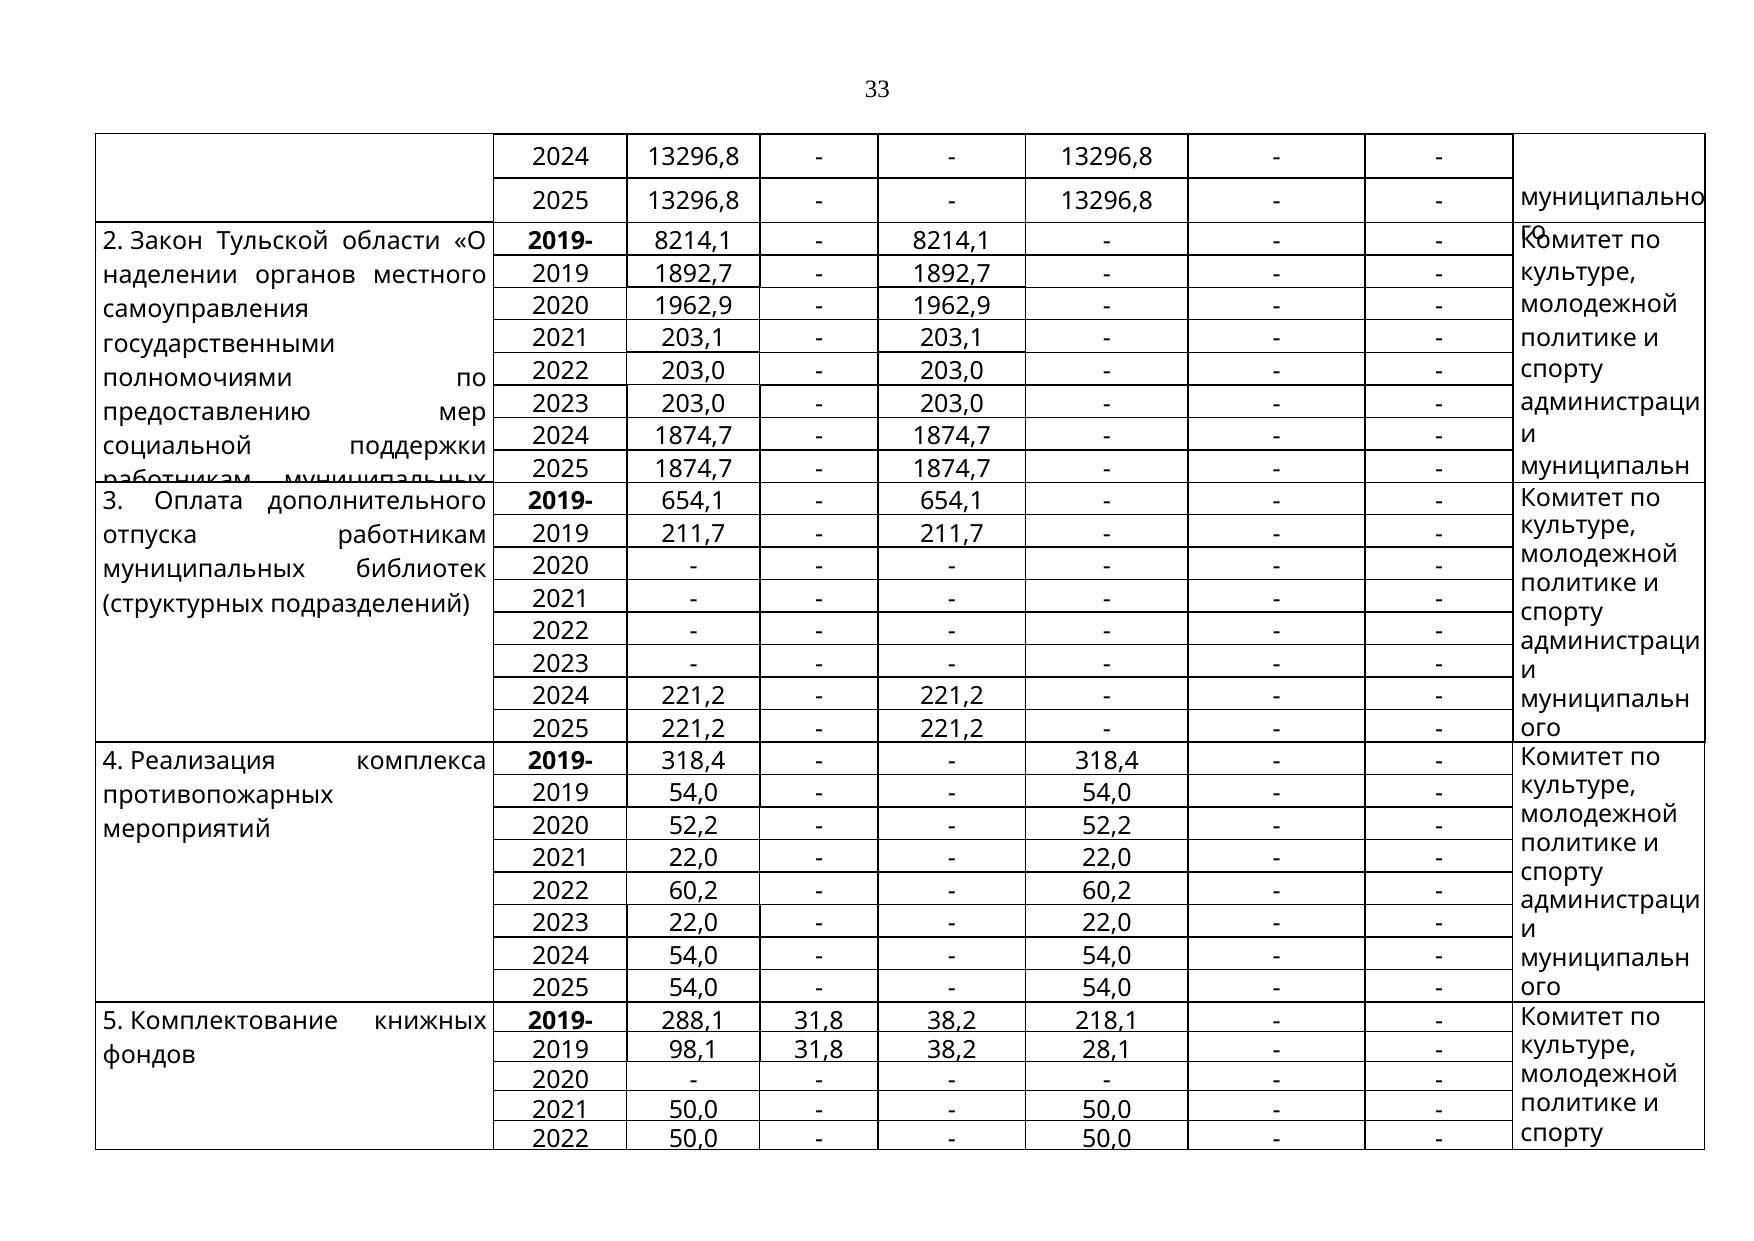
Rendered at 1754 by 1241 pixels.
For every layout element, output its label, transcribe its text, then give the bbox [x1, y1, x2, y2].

table_cell - [1366, 840, 1512, 871]
table_cell 1892,7 [628, 256, 759, 286]
table_cell - [1026, 386, 1187, 416]
table_cell - [1366, 353, 1512, 384]
table_cell - [1189, 135, 1364, 177]
table_cell 221,2 [879, 678, 1025, 709]
table_cell - [1189, 613, 1364, 644]
table_cell - [1189, 320, 1364, 351]
table_cell - [1189, 580, 1364, 611]
table_cell 1962,9 [879, 288, 1025, 319]
table_cell - [1366, 179, 1512, 221]
table_cell 2025 [494, 970, 626, 1001]
table_cell 2019-2025 [494, 743, 626, 774]
table_cell - [1189, 678, 1364, 709]
table_cell - [1366, 1032, 1512, 1061]
table_cell 218,1 [1026, 1003, 1187, 1031]
table_cell 52,2 [1026, 808, 1187, 839]
table_cell - [761, 515, 877, 546]
table_cell 13296,8 [1026, 179, 1187, 221]
table_cell 3. Оплата дополнительного отпуска работникам муниципальных библиотек (структурных подразделений) [96, 483, 493, 741]
table_cell 1874,7 [628, 418, 759, 449]
table_cell - [1366, 645, 1512, 676]
table_cell - [1026, 256, 1187, 286]
table_cell 98,1 [628, 1032, 759, 1061]
table_cell - [1026, 418, 1187, 449]
table_cell - [879, 905, 1025, 936]
table_cell - [1366, 678, 1512, 709]
table_cell - [1026, 223, 1187, 254]
table_cell 50,0 [1026, 1121, 1187, 1149]
table_cell - [879, 970, 1025, 1001]
table_cell 22,0 [627, 840, 759, 871]
table_cell 2019 [494, 515, 626, 546]
table_cell - [879, 135, 1025, 177]
table_cell 2022 [494, 613, 626, 644]
table_cell 288,1 [628, 1003, 759, 1031]
table_cell - [1366, 1121, 1512, 1149]
table_cell 2021 [494, 580, 626, 611]
table_cell - [1189, 386, 1364, 416]
table_cell - [879, 179, 1025, 221]
table_cell 54,0 [628, 970, 759, 1001]
table_cell - [879, 1121, 1025, 1149]
table_cell - [761, 743, 877, 774]
table_cell - [1189, 1091, 1364, 1120]
table_cell - [1189, 743, 1364, 774]
table_cell - [879, 580, 1025, 611]
table_cell - [879, 645, 1025, 676]
table_cell 2019-2025 [494, 223, 626, 254]
table_cell - [1189, 548, 1364, 579]
table_cell 8214,1 [879, 223, 1025, 254]
table_cell - [879, 873, 1025, 904]
table_cell 50,0 [627, 1121, 759, 1149]
table_cell - [1189, 353, 1364, 384]
table_cell - [1366, 1062, 1512, 1090]
table_cell - [1366, 548, 1512, 579]
table_cell - [879, 775, 1025, 806]
table_cell 22,0 [1026, 840, 1187, 871]
table_cell - [761, 135, 877, 177]
table_cell 2021 [494, 320, 626, 351]
table_cell 221,2 [628, 710, 759, 741]
table_cell - [761, 938, 877, 969]
table_cell - [1366, 256, 1512, 286]
table_cell - [1189, 451, 1364, 481]
table_cell 654,1 [628, 483, 759, 514]
table_cell 203,1 [627, 320, 759, 351]
table_cell 203,0 [628, 385, 759, 416]
table_cell 2. Закон Тульской области «О наделении органов местного самоуправления государственными полномочиями по предоставлению мер социальной поддержки работникам муниципальных библиотек, муниципальных музеев и их филиалов» [96, 223, 493, 481]
table_cell - [1026, 580, 1187, 611]
table_cell - [1026, 645, 1187, 676]
table_cell - [761, 613, 877, 644]
table_cell - [1189, 256, 1364, 286]
table_cell 22,0 [1026, 905, 1187, 936]
table_cell - [1189, 223, 1364, 254]
table_cell 22,0 [628, 905, 759, 936]
table_cell 2020 [494, 288, 626, 319]
table_cell - [1189, 970, 1364, 1001]
table_cell - [760, 808, 877, 839]
table_cell - [1026, 1062, 1187, 1090]
table_cell - [1366, 418, 1512, 449]
table_cell - [1189, 938, 1364, 969]
table_cell 2023 [494, 905, 626, 936]
table_cell 2021 [494, 1091, 626, 1120]
table_cell - [1366, 320, 1512, 351]
table_cell 2022 [494, 1121, 626, 1149]
table_cell 54,0 [628, 938, 759, 969]
table_cell - [1026, 548, 1187, 579]
table_cell - [1189, 179, 1364, 221]
table_cell - [1189, 873, 1364, 904]
table_cell 60,2 [627, 873, 759, 904]
table_cell - [1366, 580, 1512, 611]
table_cell Комитет по культуре, молодежной политике и спорту администрации муниципального образования Щекинский район [1514, 483, 1704, 741]
table_cell - [1189, 288, 1364, 319]
table_cell 221,2 [628, 678, 759, 709]
table_cell 13296,8 [628, 179, 759, 221]
table_cell - [1026, 353, 1187, 384]
table_cell - [1366, 483, 1512, 514]
table_cell 2019-2025 [494, 1003, 626, 1031]
table_cell - [1189, 808, 1364, 839]
table_cell - [1366, 710, 1512, 741]
table_cell - [1189, 1062, 1364, 1090]
table_cell 2025 [494, 451, 626, 481]
table_cell 38,2 [879, 1032, 1025, 1061]
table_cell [1514, 223, 1704, 481]
table_cell 203,0 [627, 353, 759, 384]
table_cell 1874,7 [879, 451, 1025, 481]
table_cell 2024 [494, 938, 626, 969]
table_cell 2024 [494, 135, 626, 177]
table_cell 54,0 [1026, 970, 1187, 1001]
table_cell 654,1 [879, 483, 1025, 514]
table_cell - [628, 613, 759, 644]
table_cell 211,7 [879, 515, 1025, 546]
table_cell 2023 [494, 386, 626, 416]
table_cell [1513, 1003, 1704, 1149]
table_cell - [1366, 386, 1512, 416]
table_cell - [761, 451, 877, 481]
table_cell - [1189, 483, 1364, 514]
table_cell 54,0 [1026, 775, 1187, 806]
table_cell - [1366, 515, 1512, 546]
table_cell 203,0 [879, 353, 1025, 384]
table_cell - [1189, 418, 1364, 449]
table_cell - [761, 645, 877, 676]
table_cell 52,2 [627, 808, 759, 839]
table_cell Комитет по культуре, молодежной политике и спорту администрации муниципального образования Щекинский район [1513, 743, 1704, 1001]
table_cell - [1366, 970, 1512, 1001]
table_cell - [628, 548, 759, 579]
table_cell - [1366, 1091, 1512, 1120]
table_cell - [1366, 808, 1512, 839]
table_cell - [1026, 451, 1187, 481]
table_cell 2025 [494, 179, 626, 221]
table_cell - [1366, 223, 1512, 254]
table_cell - [628, 645, 759, 676]
table_cell - [1026, 710, 1187, 741]
table_cell 5. Комплектование книжных фондов [96, 1003, 493, 1149]
table_cell - [1026, 288, 1187, 319]
table_cell 2019-2025 [494, 483, 626, 514]
table_cell - [761, 905, 877, 936]
table_cell 13296,8 [628, 135, 759, 177]
table_cell 50,0 [627, 1091, 759, 1120]
table_cell - [760, 320, 877, 351]
table_cell 31,8 [761, 1032, 877, 1061]
table_cell - [1026, 678, 1187, 709]
table_cell 31,8 [761, 1003, 877, 1031]
table_cell - [761, 223, 877, 254]
table_cell 13296,8 [1026, 135, 1187, 177]
table_cell 211,7 [628, 515, 759, 546]
table_cell - [1366, 938, 1512, 969]
table_cell - [760, 873, 877, 904]
table_cell 1874,7 [879, 418, 1025, 449]
table_cell - [879, 808, 1025, 839]
table_cell - [761, 678, 877, 709]
table_cell - [1366, 288, 1512, 319]
table_cell 2022 [494, 353, 626, 384]
table_cell 1962,9 [627, 288, 759, 319]
table_cell - [761, 386, 877, 416]
table_cell 2024 [494, 678, 626, 709]
table_cell 28,1 [1026, 1032, 1187, 1061]
table_cell - [1189, 775, 1364, 806]
table_cell - [1366, 775, 1512, 806]
table_cell 2019 [494, 256, 626, 286]
table_cell - [760, 353, 877, 384]
table_cell - [1189, 840, 1364, 871]
table_cell - [1366, 1003, 1512, 1031]
table_cell - [1366, 905, 1512, 936]
table_cell 2022 [494, 873, 626, 904]
table_cell 221,2 [879, 710, 1025, 741]
table_cell 2020 [494, 808, 626, 839]
table_cell - [761, 710, 877, 741]
table_cell - [1366, 451, 1512, 481]
table_cell - [879, 743, 1025, 774]
table_cell - [879, 840, 1025, 871]
table_cell - [1189, 710, 1364, 741]
table_cell 1892,7 [879, 256, 1025, 286]
table_cell 2024 [494, 418, 626, 449]
table_cell 2019 [494, 775, 626, 806]
table_cell 2020 [494, 1062, 626, 1090]
table_cell 50,0 [1026, 1091, 1187, 1120]
table_cell - [760, 840, 877, 871]
table_cell - [1026, 515, 1187, 546]
table_cell - [760, 1091, 877, 1120]
table_cell 54,0 [1026, 938, 1187, 969]
table_cell 318,4 [628, 743, 759, 774]
table_cell - [761, 256, 877, 286]
table_cell - [1366, 743, 1512, 774]
table_cell 38,2 [879, 1003, 1025, 1031]
table_cell 2025 [494, 710, 626, 741]
table_cell - [1026, 483, 1187, 514]
table_cell - [1189, 905, 1364, 936]
table_cell - [1189, 1032, 1364, 1061]
table_cell - [1026, 320, 1187, 351]
table_cell - [879, 1062, 1025, 1090]
table_cell 1874,7 [628, 451, 759, 481]
table_cell - [879, 1091, 1025, 1120]
table_cell - [1366, 613, 1512, 644]
table_cell - [760, 288, 877, 319]
table_cell 2020 [494, 548, 626, 579]
table_cell 2021 [494, 840, 626, 871]
table_cell - [879, 548, 1025, 579]
table_cell - [761, 179, 877, 221]
table_cell 2019 [494, 1032, 626, 1061]
table_cell 318,4 [1026, 743, 1187, 774]
table_cell - [628, 580, 759, 611]
table_cell - [627, 1062, 759, 1090]
table_cell 60,2 [1026, 873, 1187, 904]
table_cell 203,1 [879, 320, 1025, 351]
table_cell - [761, 483, 877, 514]
table_cell - [1189, 515, 1364, 546]
table_cell - [1026, 613, 1187, 644]
table_cell - [761, 970, 877, 1001]
table_cell 2023 [494, 645, 626, 676]
table_cell - [1366, 873, 1512, 904]
table_cell 4. Реализация комплекса противопожарных мероприятий [96, 743, 493, 1001]
table_cell - [760, 1062, 877, 1090]
table_cell 54,0 [628, 775, 759, 806]
table_cell - [761, 775, 877, 806]
table_cell - [760, 1121, 877, 1149]
table_cell - [761, 548, 877, 579]
table_cell - [1366, 135, 1512, 177]
table_cell 8214,1 [628, 223, 759, 254]
table_cell - [761, 580, 877, 611]
table_cell - [1189, 645, 1364, 676]
table_cell - [879, 613, 1025, 644]
table_cell - [879, 938, 1025, 969]
table_cell - [1189, 1003, 1364, 1031]
table_cell - [1189, 1121, 1364, 1149]
table_cell - [761, 418, 877, 449]
table_cell 203,0 [879, 386, 1025, 416]
